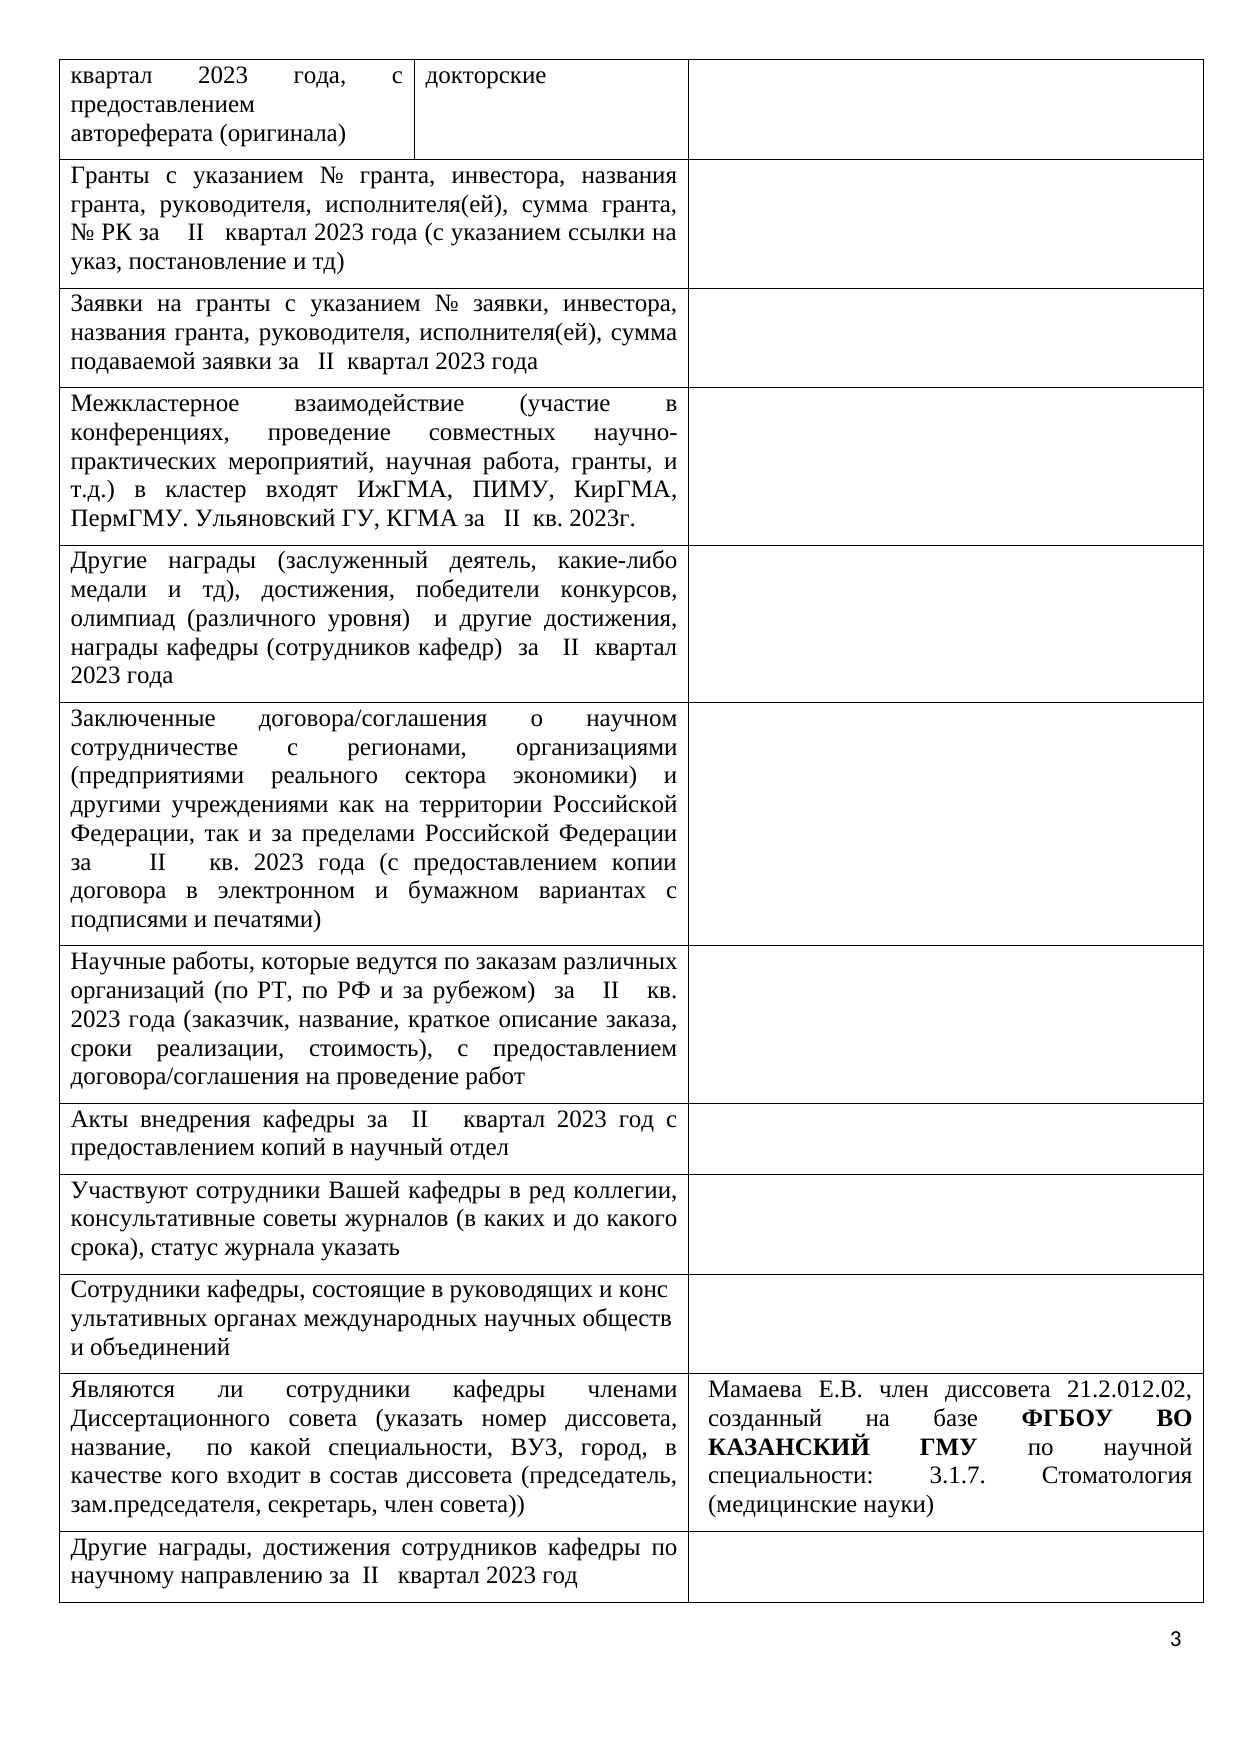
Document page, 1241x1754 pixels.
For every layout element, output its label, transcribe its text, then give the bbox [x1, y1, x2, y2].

table_cell Являются ли сотрудники кафедры членами Диссертационного совета (указать номер диссовета, название, по какой специальности, ВУЗ, город, в качестве кого входит в состав диссовета (председатель, зам.председателя, секретарь, член совета)) [60, 1374, 688, 1531]
table_cell Участвуют сотрудники Вашей кафедры в ред коллегии, консультативные советы журналов (в каких и до какого срока), статус журнала указать [60, 1175, 688, 1273]
table_cell [689, 60, 1203, 159]
table_cell Сотрудники кафедры, состоящие в руководящих и консультативных органах международных научных обществ и объединений [60, 1275, 688, 1373]
table_cell Мамаева Е.В. член диссовета 21.2.012.02, созданный на базе ФГБОУ ВО КАЗАНСКИЙ ГМУ по научной специальности: 3.1.7. Стоматология (медицинские науки) [689, 1374, 1203, 1531]
table_cell Научные работы, которые ведутся по заказам различных организаций (по РТ, по РФ и за рубежом) за II кв. 2023 года (заказчик, название, краткое описание заказа, сроки реализации, стоимость), с предоставлением договора/соглашения на проведение работ [60, 946, 688, 1103]
table_cell [689, 388, 1203, 544]
table_cell [689, 546, 1203, 702]
table_cell Другие награды (заслуженный деятель, какие-либо медали и тд), достижения, победители конкурсов, олимпиад (различного уровня) и другие достижения, награды кафедры (сотрудников кафедр) за II квартал 2023 года [60, 546, 688, 702]
table_cell [689, 703, 1203, 945]
table_cell [689, 1175, 1203, 1273]
table_cell [689, 160, 1203, 287]
table_cell Заключенные договора/соглашения о научном сотрудничестве с регионами, организациями (предприятиями реального сектора экономики) и другими учреждениями как на территории Российской Федерации, так и за пределами Российской Федерации за II кв. 2023 года (с предоставлением копии договора в электронном и бумажном вариантах с подписями и печатями) [60, 703, 688, 945]
table_cell Гранты с указанием № гранта, инвестора, названия гранта, руководителя, исполнителя(ей), сумма гранта, № РК за II квартал 2023 года (с указанием ссылки на указ, постановление и тд) [60, 160, 688, 287]
table_cell Заявки на гранты с указанием № заявки, инвестора, названия гранта, руководителя, исполнителя(ей), сумма подаваемой заявки за II квартал 2023 года [60, 289, 688, 387]
table_cell Межкластерное взаимодействие (участие в конференциях, проведение совместных научно-практических мероприятий, научная работа, гранты, и т.д.) в кластер входят ИжГМА, ПИМУ, КирГМА, ПермГМУ. Ульяновский ГУ, КГМА за II кв. 2023г. [60, 388, 688, 544]
table_cell [689, 1275, 1203, 1373]
table_cell Другие награды, достижения сотрудников кафедры по научному направлению за II квартал 2023 год [60, 1532, 688, 1602]
table_cell [689, 946, 1203, 1103]
table_cell [689, 1532, 1203, 1602]
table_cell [60, 60, 414, 159]
table_cell Акты внедрения кафедры за II квартал 2023 год с предоставлением копий в научный отдел [60, 1104, 688, 1174]
table_cell [689, 1104, 1203, 1174]
table_cell докторские [415, 60, 688, 159]
table_cell [689, 289, 1203, 387]
